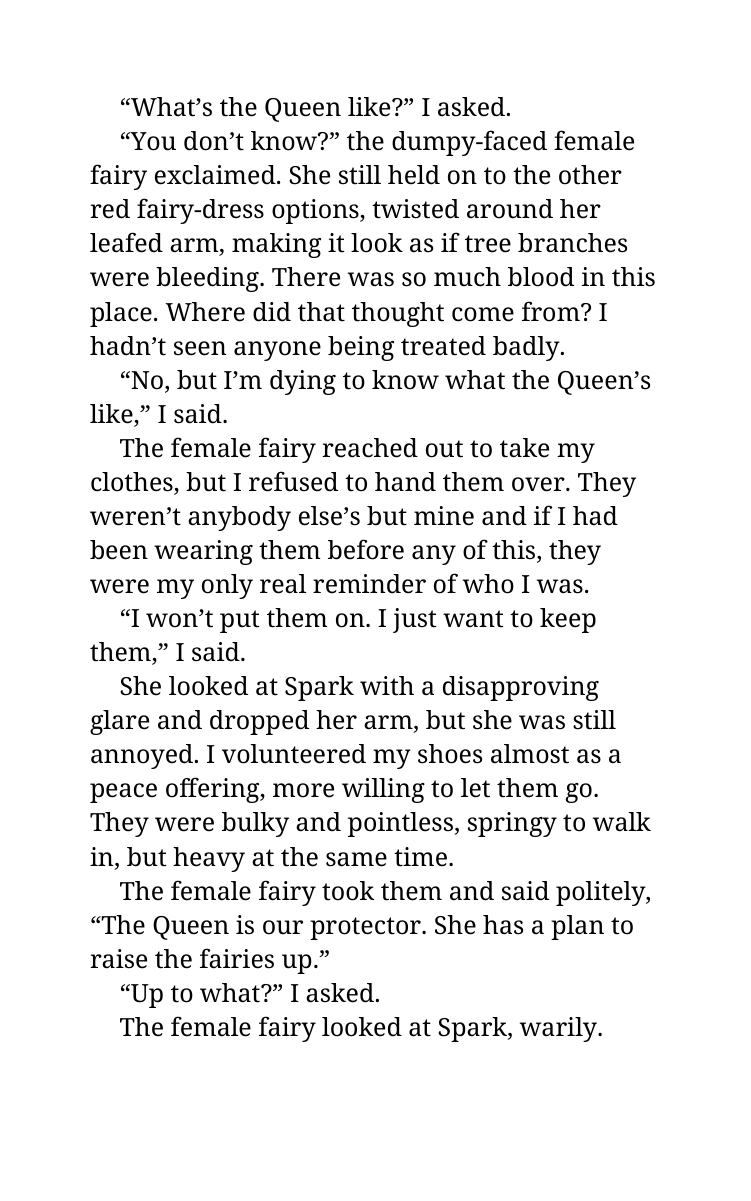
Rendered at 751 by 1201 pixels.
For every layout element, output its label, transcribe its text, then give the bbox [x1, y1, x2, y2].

text She looked at Spark with a disapproving glare and dropped her arm, but she was still annoyed. I volunteered my shoes almost as a peace offering, more willing to let them go. They were bulky and pointless, springy to walk in, but heavy at the same time. [90, 669, 660, 873]
text The female fairy reached out to take my clothes, but I refused to hand them over. They weren’t anybody else’s but mine and if I had been wearing them before any of this, they were my only real reminder of who I was. [90, 430, 660, 601]
text “You don’t know?” the dumpy-faced female fairy exclaimed. She still held on to the other red fairy-dress options, twisted around her leafed arm, making it look as if tree branches were bleeding. There was so much blood in this place. Where did that thought come from? I hadn’t seen anyone being treated badly. [90, 124, 660, 362]
text “I won’t put them on. I just want to keep them,” I said. [90, 601, 660, 669]
text “No, but I’m dying to know what the Queen’s like,” I said. [90, 362, 660, 430]
text The female fairy took them and said politely, “The Queen is our protector. She has a plan to raise the fairies up.” [90, 873, 660, 975]
text “Up to what?” I asked. [90, 975, 660, 1009]
text “What’s the Queen like?” I asked. [90, 90, 660, 124]
text The female fairy looked at Spark, warily. [90, 1009, 660, 1043]
